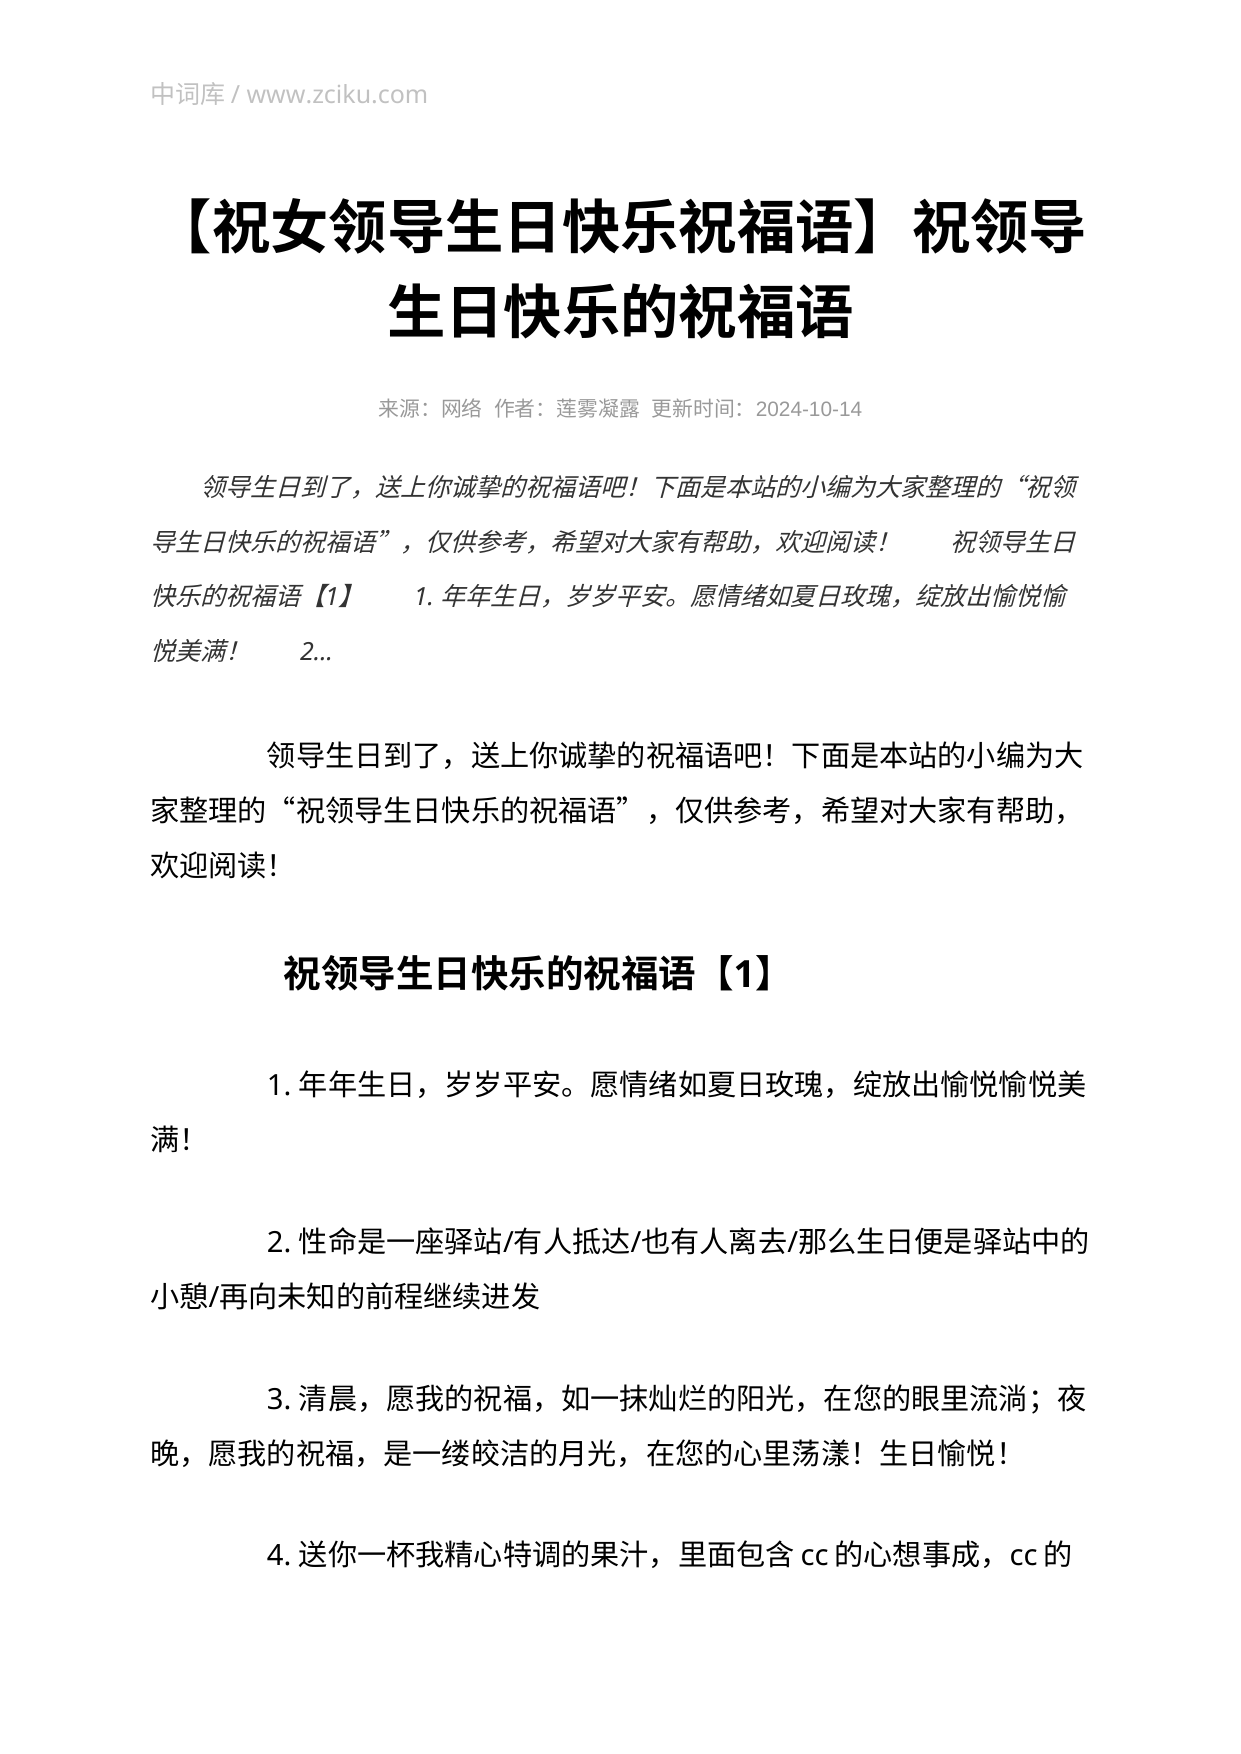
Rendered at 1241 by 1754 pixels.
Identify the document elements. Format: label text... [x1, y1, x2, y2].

text 祝领导生日快乐的祝福语【1】 [150, 944, 1090, 998]
subtitle 【祝女领导生日快乐祝福语】祝领导生日快乐的祝福语 [150, 181, 1090, 350]
text 领导生日到了，送上你诚挚的祝福语吧！下面是本站的小编为大家整理的“祝领导生日快乐的祝福语”，仅供参考，希望对大家有帮助，欢迎阅读！ 祝领导生日快乐的祝福语【1】 1. 年年生日，岁岁平安。愿情绪如夏日玫瑰，绽放出愉悦愉悦美满！ 2... [150, 468, 1090, 667]
text 3. 清晨，愿我的祝福，如一抹灿烂的阳光，在您的眼里流淌；夜晚，愿我的祝福，是一缕皎洁的月光，在您的心里荡漾！生日愉悦！ [150, 1375, 1090, 1472]
text 来源：网络 作者：莲雾凝露 更新时间：2024-10-14 [150, 397, 1090, 421]
text 2. 性命是一座驿站/有人抵达/也有人离去/那么生日便是驿站中的小憩/再向未知的前程继续进发 [150, 1218, 1090, 1316]
text 领导生日到了，送上你诚挚的祝福语吧！下面是本站的小编为大家整理的“祝领导生日快乐的祝福语”，仅供参考，希望对大家有帮助，欢迎阅读！ [150, 732, 1090, 884]
text 1. 年年生日，岁岁平安。愿情绪如夏日玫瑰，绽放出愉悦愉悦美满！ [150, 1061, 1090, 1159]
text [150, 1532, 1090, 1574]
